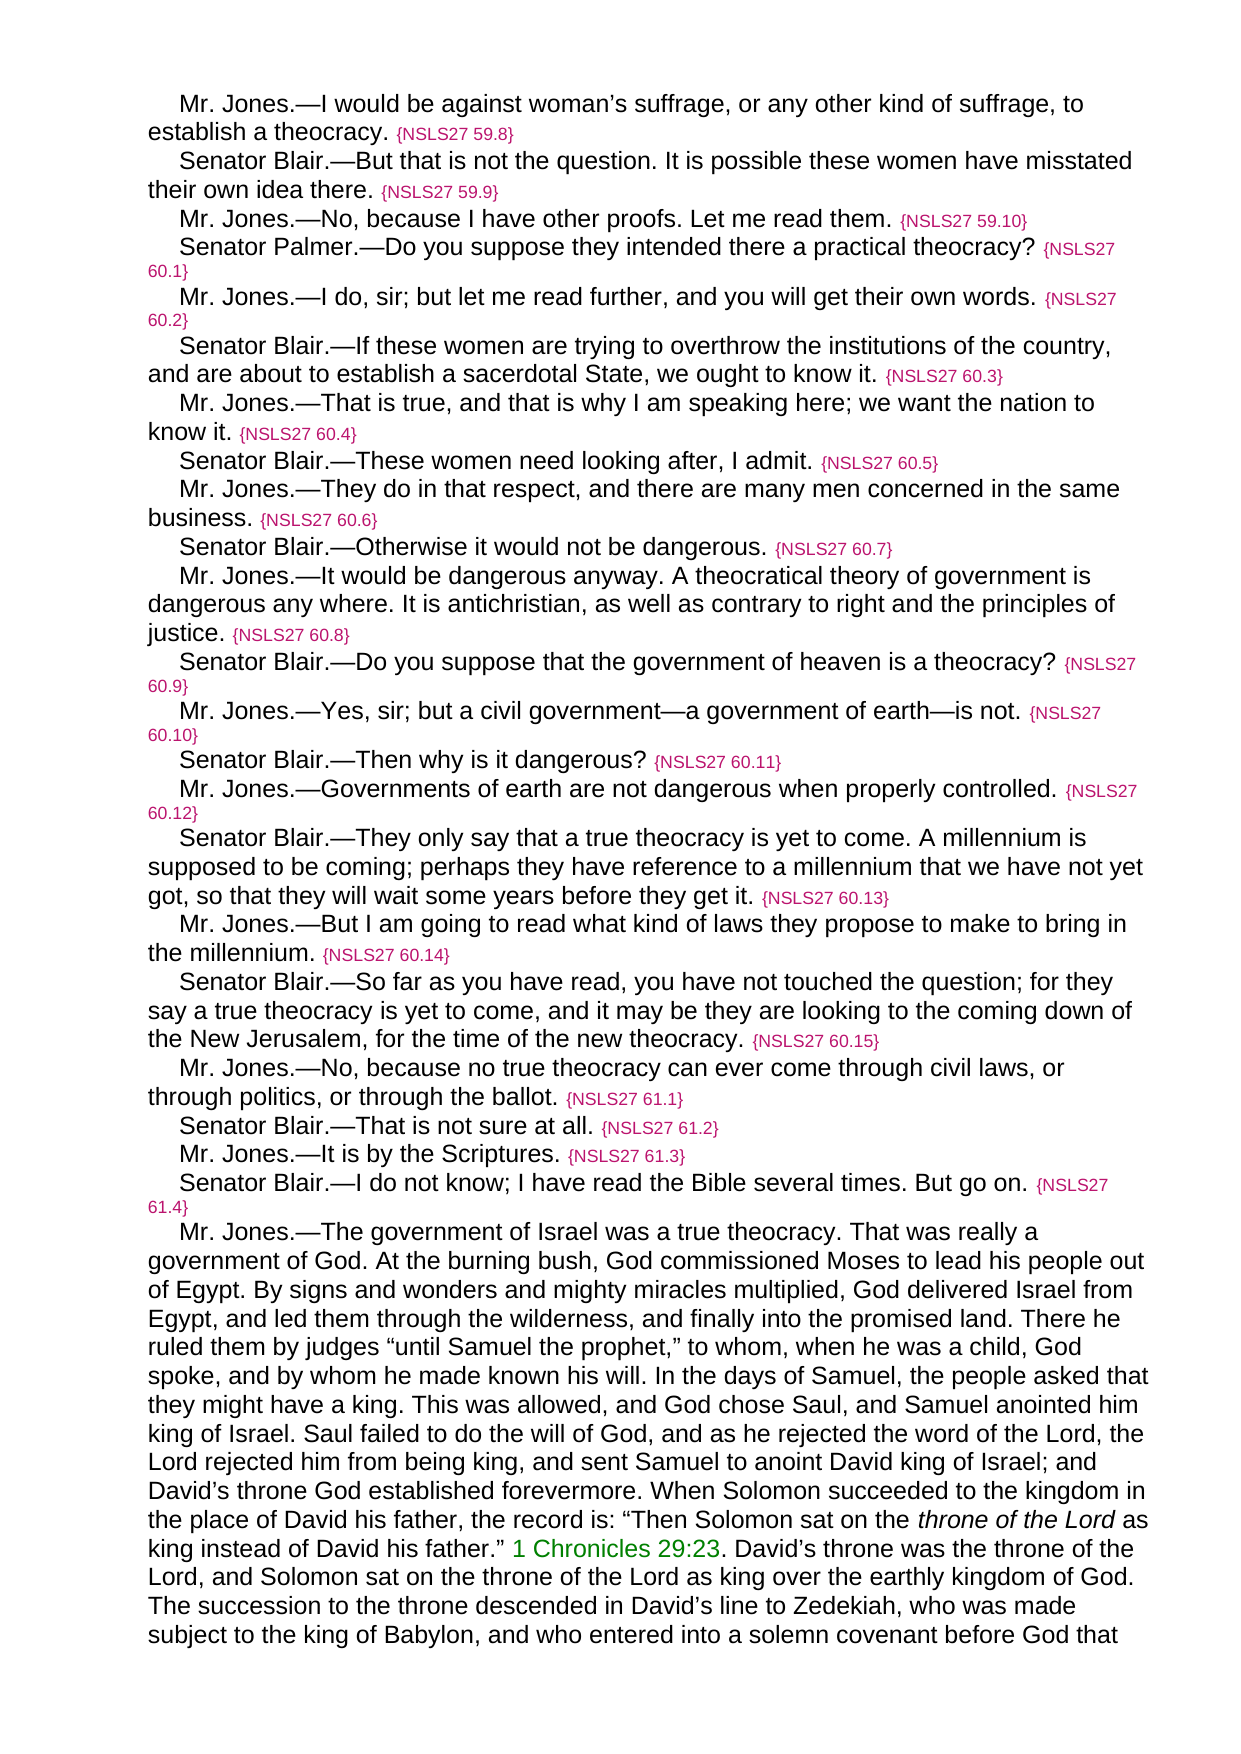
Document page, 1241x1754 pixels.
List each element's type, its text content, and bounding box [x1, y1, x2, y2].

text Mr. Jones.—No, because I have other proofs. Let me read them. {NSLS27 59.10} [148, 203, 1152, 232]
text Senator Blair.—That is not sure at all. {NSLS27 61.2} [148, 1111, 1152, 1139]
text Mr. Jones.—No, because no true theocracy can ever come through civil laws, or through politics, or through the ballot. {NSLS27 61.1} [148, 1053, 1152, 1111]
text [148, 1217, 1152, 1648]
text Mr. Jones.—They do in that respect, and there are many men concerned in the same business. {NSLS27 60.6} [148, 474, 1152, 532]
text Mr. Jones.—But I am going to read what kind of laws they propose to make to bring in the millennium. {NSLS27 60.14} [148, 909, 1152, 967]
text Mr. Jones.—That is true, and that is why I am speaking here; we want the nation to know it. {NSLS27 60.4} [148, 388, 1152, 446]
text Senator Blair.—These women need looking after, I admit. {NSLS27 60.5} [148, 446, 1152, 474]
text Mr. Jones.—It is by the Scriptures. {NSLS27 61.3} [148, 1139, 1152, 1168]
text Senator Blair.—So far as you have read, you have not touched the question; for they say a true theocracy is yet to come, and it may be they are looking to the coming down of the New Jerusalem, for the time of the new theocracy. {NSLS27 60.15} [148, 967, 1152, 1053]
text Mr. Jones.—I do, sir; but let me read further, and you will get their own words. {NSLS27 60.2} [148, 281, 1152, 331]
text Senator Blair.—They only say that a true theocracy is yet to come. A millennium is supposed to be coming; perhaps they have reference to a millennium that we have not yet got, so that they will wait some years before they get it. {NSLS27 60.13} [148, 823, 1152, 909]
text Mr. Jones.—It would be dangerous anyway. A theocratical theory of government is dangerous any where. It is antichristian, as well as contrary to right and the principles of justice. {NSLS27 60.8} [148, 561, 1152, 647]
text Senator Blair.—If these women are trying to overthrow the institutions of the country, and are about to establish a sacerdotal State, we ought to know it. {NSLS27 60.3} [148, 331, 1152, 388]
text Mr. Jones.—I would be against woman’s suffrage, or any other kind of suffrage, to establish a theocracy. {NSLS27 59.8} [148, 88, 1152, 146]
text Mr. Jones.—Governments of earth are not dangerous when properly controlled. {NSLS27 60.12} [148, 774, 1152, 823]
text Senator Blair.—Then why is it dangerous? {NSLS27 60.11} [148, 745, 1152, 774]
text Senator Blair.—I do not know; I have read the Bible several times. But go on. {NSLS27 61.4} [148, 1168, 1152, 1217]
text Mr. Jones.—Yes, sir; but a civil government—a government of earth—is not. {NSLS27 60.10} [148, 696, 1152, 745]
text Senator Palmer.—Do you suppose they intended there a practical theocracy? {NSLS27 60.1} [148, 232, 1152, 281]
text Senator Blair.—But that is not the question. It is possible these women have misstated their own idea there. {NSLS27 59.9} [148, 146, 1152, 203]
text Senator Blair.—Otherwise it would not be dangerous. {NSLS27 60.7} [148, 532, 1152, 561]
text Senator Blair.—Do you suppose that the government of heaven is a theocracy? {NSLS27 60.9} [148, 647, 1152, 696]
